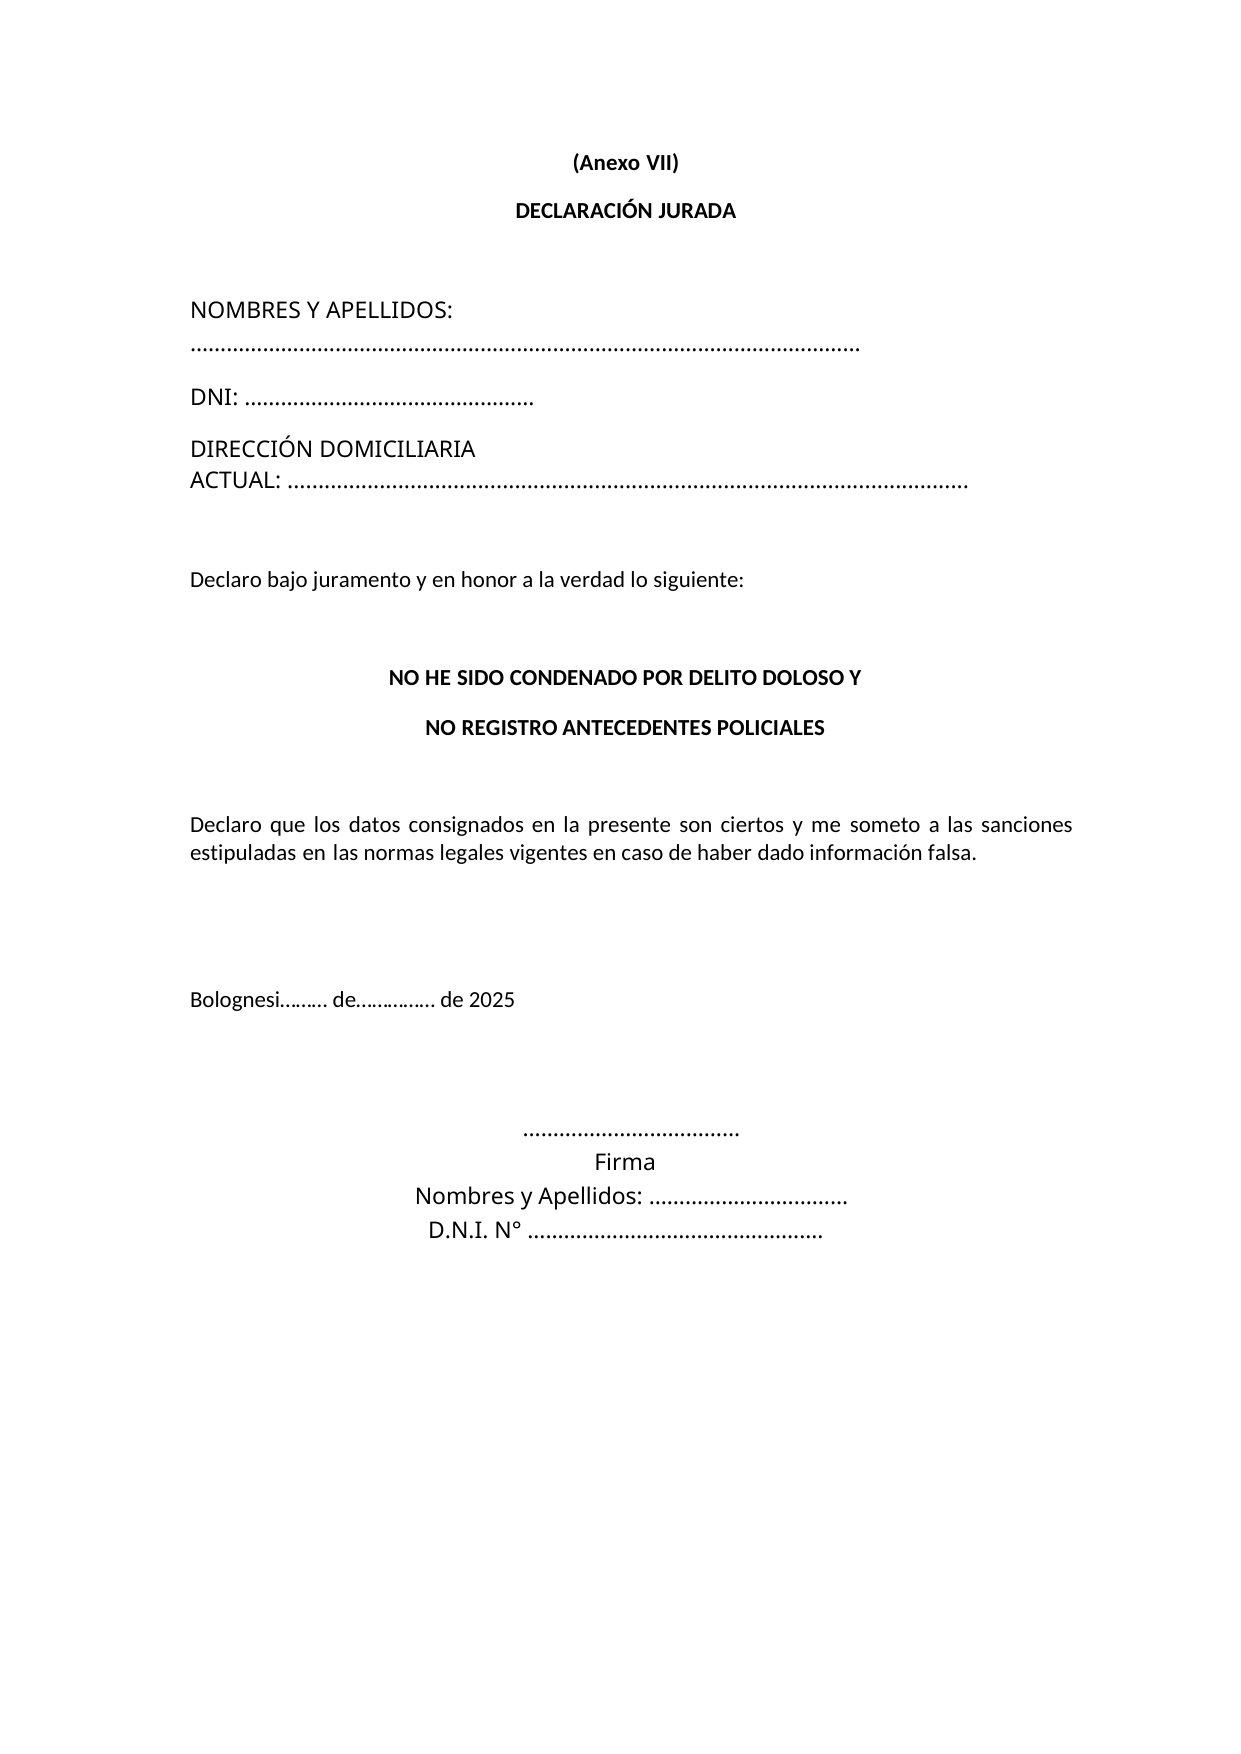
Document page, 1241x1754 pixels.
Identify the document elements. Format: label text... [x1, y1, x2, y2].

text NO REGISTRO ANTECEDENTES POLICIALES [177, 713, 1073, 741]
text Declaro que los datos consignados en la presente son ciertos y me someto a las sanciones estipuladas en las normas legales vigentes en caso de haber dado información falsa. [190, 811, 1073, 867]
text D.N.I. N° …………………………………………. [177, 1214, 1073, 1248]
text DECLARACIÓN JURADA [177, 196, 1073, 224]
text DIRECCIÓN DOMICILIARIA ACTUAL: ............................................................................................................... [190, 433, 1073, 495]
text NO HE SIDO CONDENADO POR DELITO DOLOSO Y [177, 663, 1073, 692]
text ……………………………… [190, 1112, 1073, 1146]
text Bolognesi……… de…………… de 2025 [177, 985, 1063, 1013]
text Declaro bajo juramento y en honor a la verdad lo siguiente: [190, 565, 1073, 593]
text DNI: ………………………………………… [190, 381, 1073, 412]
text Firma [177, 1146, 1073, 1180]
text NOMBRES Y APELLIDOS: ………………………………………………………………………………………………… [190, 294, 1073, 360]
text (Anexo VII) [177, 148, 1073, 176]
text Nombres y Apellidos: …………………………… [190, 1180, 1073, 1214]
